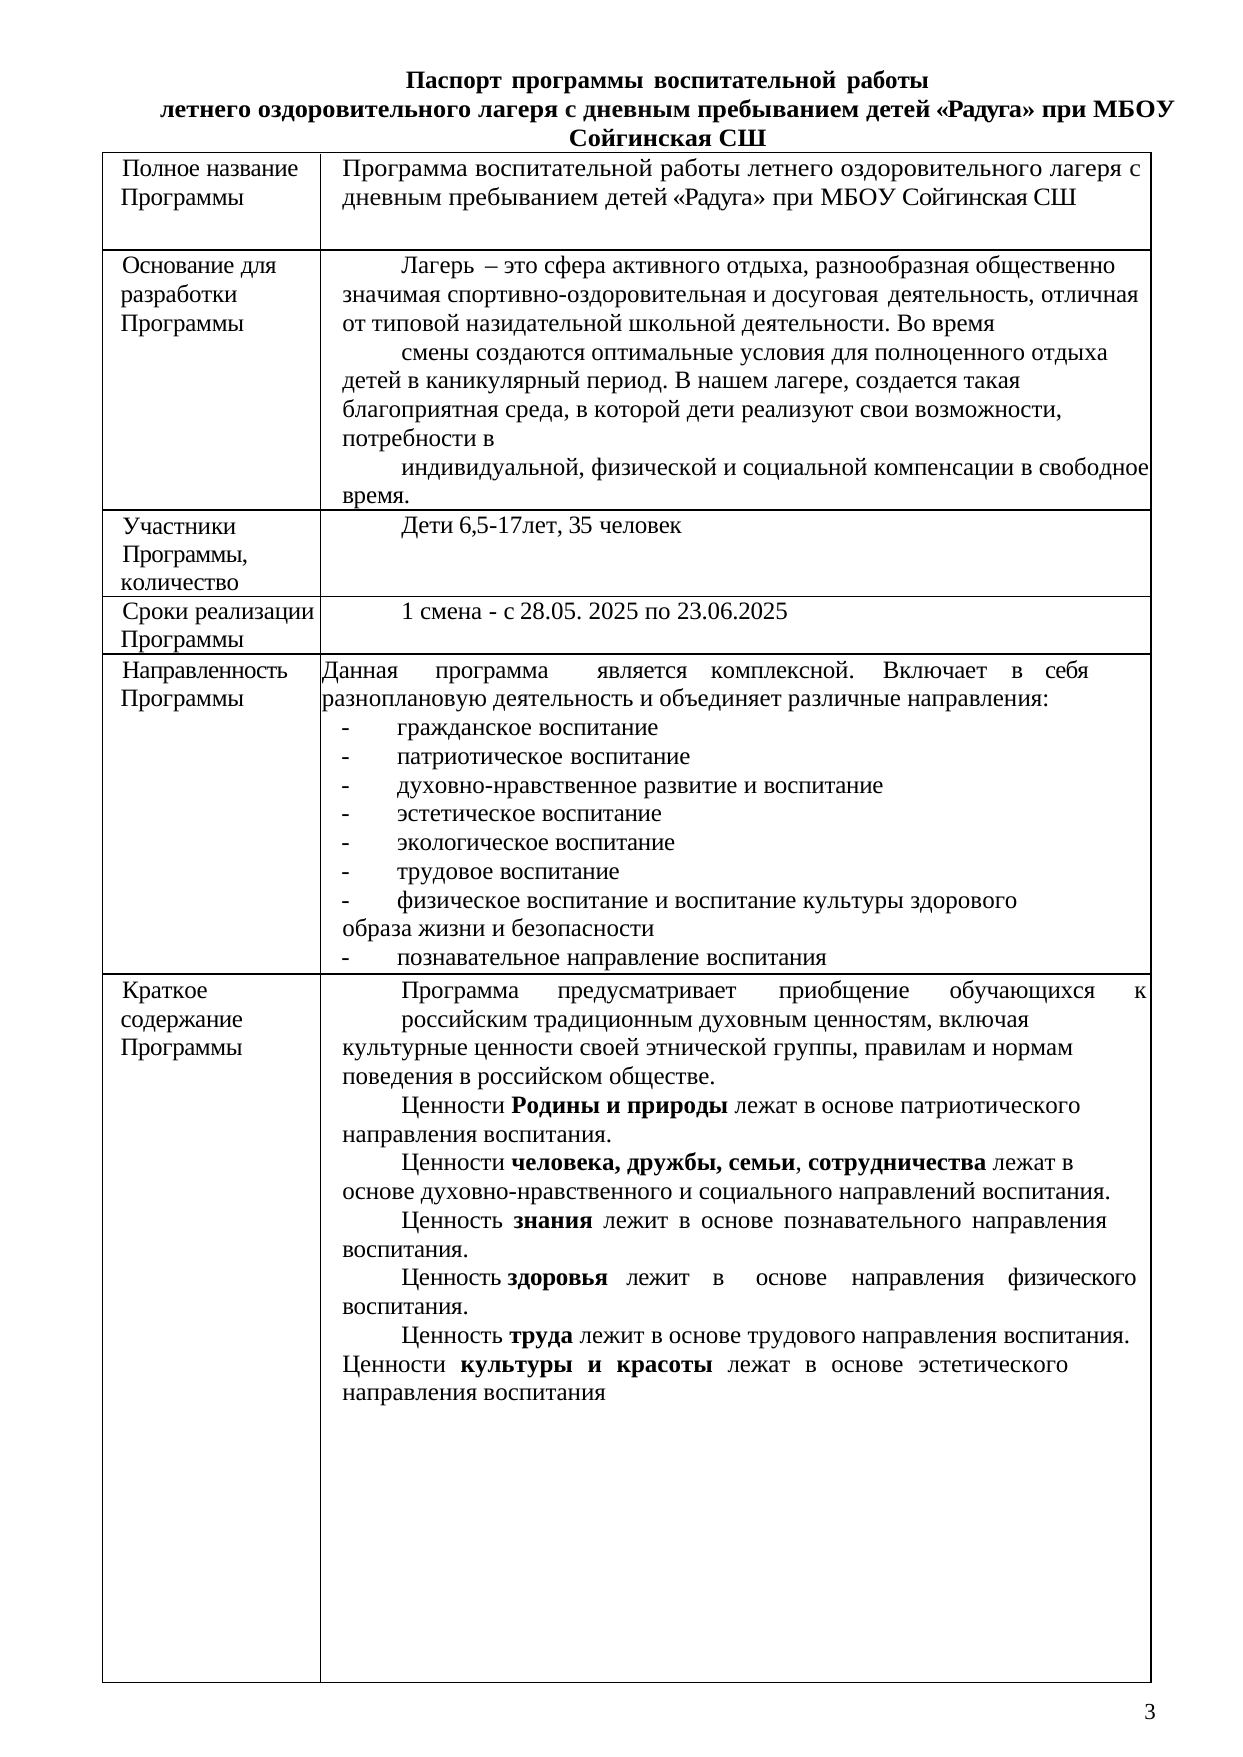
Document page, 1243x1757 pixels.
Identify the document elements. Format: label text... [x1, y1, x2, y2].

table_cell Программа предусматривает приобщение обучающихся к российским традиционным духовным ценностям, включая культурные ценности своей этнической группы, правилам и нормам поведения в российском обществе. Ценности Родины и природы лежат в основе патриотического направления воспитания. Ценности человека, дружбы, семьи, сотрудничества лежат в основе духовно-нравственного и социального направлений воспитания. Ценность знания лежит в основе познавательного направления воспитания. Ценность здоровья лежит в основе направления физического воспитания. Ценность труда лежит в основе трудового направления воспитания. Ценности культуры и красоты лежат в основе эстетического направления воспитания [321, 975, 1150, 1682]
table_cell 1 смена - с 28.05. 2025 по 23.06.2025 [321, 597, 1150, 653]
table_cell Основание для разработки Программы [103, 251, 320, 509]
text летнего оздоровительного лагеря с дневным пребыванием детей «Радуга» при МБОУ Сойгинская СШ [122, 94, 1213, 152]
table_header Программа воспитательной работы летнего оздоровительного лагеря с дневным пребыванием детей «Радуга» при МБОУ Сойгинская СШ [321, 153, 1150, 249]
table_cell Участники Программы, количество [103, 511, 320, 596]
table_cell Направленность Программы [103, 655, 320, 973]
text Паспорт программы воспитательной работы [392, 65, 942, 94]
table_cell Данная программа является комплексной. Включает в себя разноплановую деятельность и объединяет различные направления: гражданское воспитание патриотическое воспитание духовно-нравственное развитие и воспитание эстетическое воспитание экологическое воспитание трудовое воспитание физическое воспитание и воспитание культуры здорового образа жизни и безопасности познавательное направление воспитания [321, 655, 1150, 973]
table_cell Лагерь – это сфера активного отдыха, разнообразная общественно значимая спортивно-оздоровительная и досуговая деятельность, отличная от типовой назидательной школьной деятельности. Во время смены создаются оптимальные условия для полноценного отдыха детей в каникулярный период. В нашем лагере, создается такая благоприятная среда, в которой дети реализуют свои возможности, потребности в индивидуальной, физической и социальной компенсации в свободное время. [321, 251, 1150, 509]
table_header Полное название Программы [103, 153, 320, 249]
table_cell Сроки реализации Программы [103, 597, 320, 653]
table_cell Краткое содержание Программы [103, 975, 320, 1682]
table_cell Дети 6,5-17лет, 35 человек [321, 511, 1150, 596]
